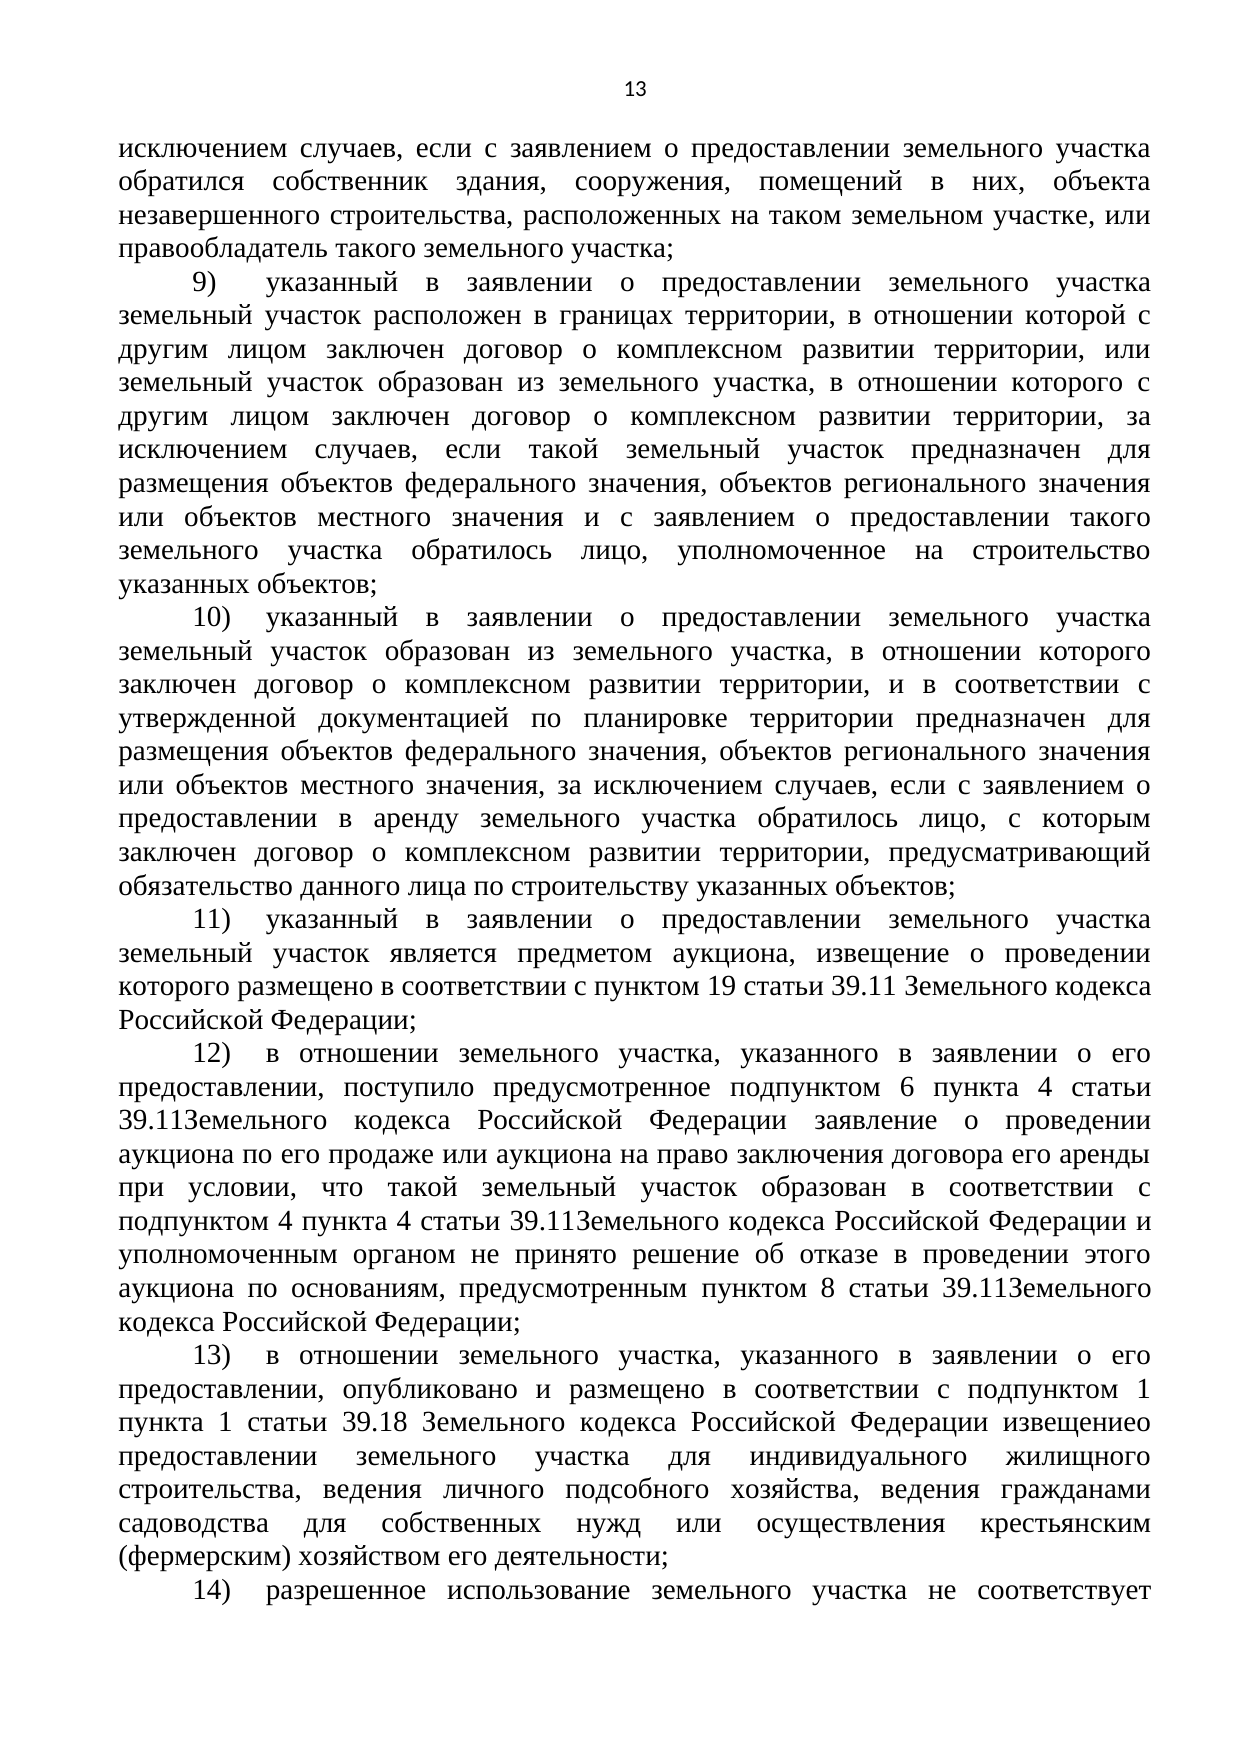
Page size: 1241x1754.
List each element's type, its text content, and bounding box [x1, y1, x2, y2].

list указанный в заявлении о предоставлении земельного участка земельный участок расположен в границах территории, в отношении которой с другим лицом заключен договор о комплексном развитии территории, или земельный участок образован из земельного участка, в отношении которого с другим лицом заключен договор о комплексном развитии территории, за исключением случаев, если такой земельный участок предназначен для размещения объектов федерального значения, объектов регионального значения или объектов местного значения и с заявлением о предоставлении такого земельного участка обратилось лицо, уполномоченное на строительство указанных объектов; [118, 264, 1152, 599]
list указанный в заявлении о предоставлении земельного участка земельный участок является предметом аукциона, извещение о проведении которого размещено в соответствии с пунктом 19 статьи 39.11 Земельного кодекса Российской Федерации; [118, 901, 1152, 1035]
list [118, 130, 1152, 264]
list в отношении земельного участка, указанного в заявлении о его предоставлении, опубликовано и размещено в соответствии с подпунктом 1 пункта 1 статьи 39.18 Земельного кодекса Российской Федерации извещениео предоставлении земельного участка для индивидуального жилищного строительства, ведения личного подсобного хозяйства, ведения гражданами садоводства для собственных нужд или осуществления крестьянским (фермерским) хозяйством его деятельности; [118, 1337, 1152, 1572]
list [118, 1572, 1152, 1606]
list указанный в заявлении о предоставлении земельного участка земельный участок образован из земельного участка, в отношении которого заключен договор о комплексном развитии территории, и в соответствии с утвержденной документацией по планировке территории предназначен для размещения объектов федерального значения, объектов регионального значения или объектов местного значения, за исключением случаев, если с заявлением о предоставлении в аренду земельного участка обратилось лицо, с которым заключен договор о комплексном развитии территории, предусматривающий обязательство данного лица по строительству указанных объектов; [118, 599, 1152, 901]
list в отношении земельного участка, указанного в заявлении о его предоставлении, поступило предусмотренное подпунктом 6 пункта 4 статьи 39.11Земельного кодекса Российской Федерации заявление о проведении аукциона по его продаже или аукциона на право заключения договора его аренды при условии, что такой земельный участок образован в соответствии с подпунктом 4 пункта 4 статьи 39.11Земельного кодекса Российской Федерации и уполномоченным органом не принято решение об отказе в проведении этого аукциона по основаниям, предусмотренным пунктом 8 статьи 39.11Земельного кодекса Российской Федерации; [118, 1035, 1152, 1337]
